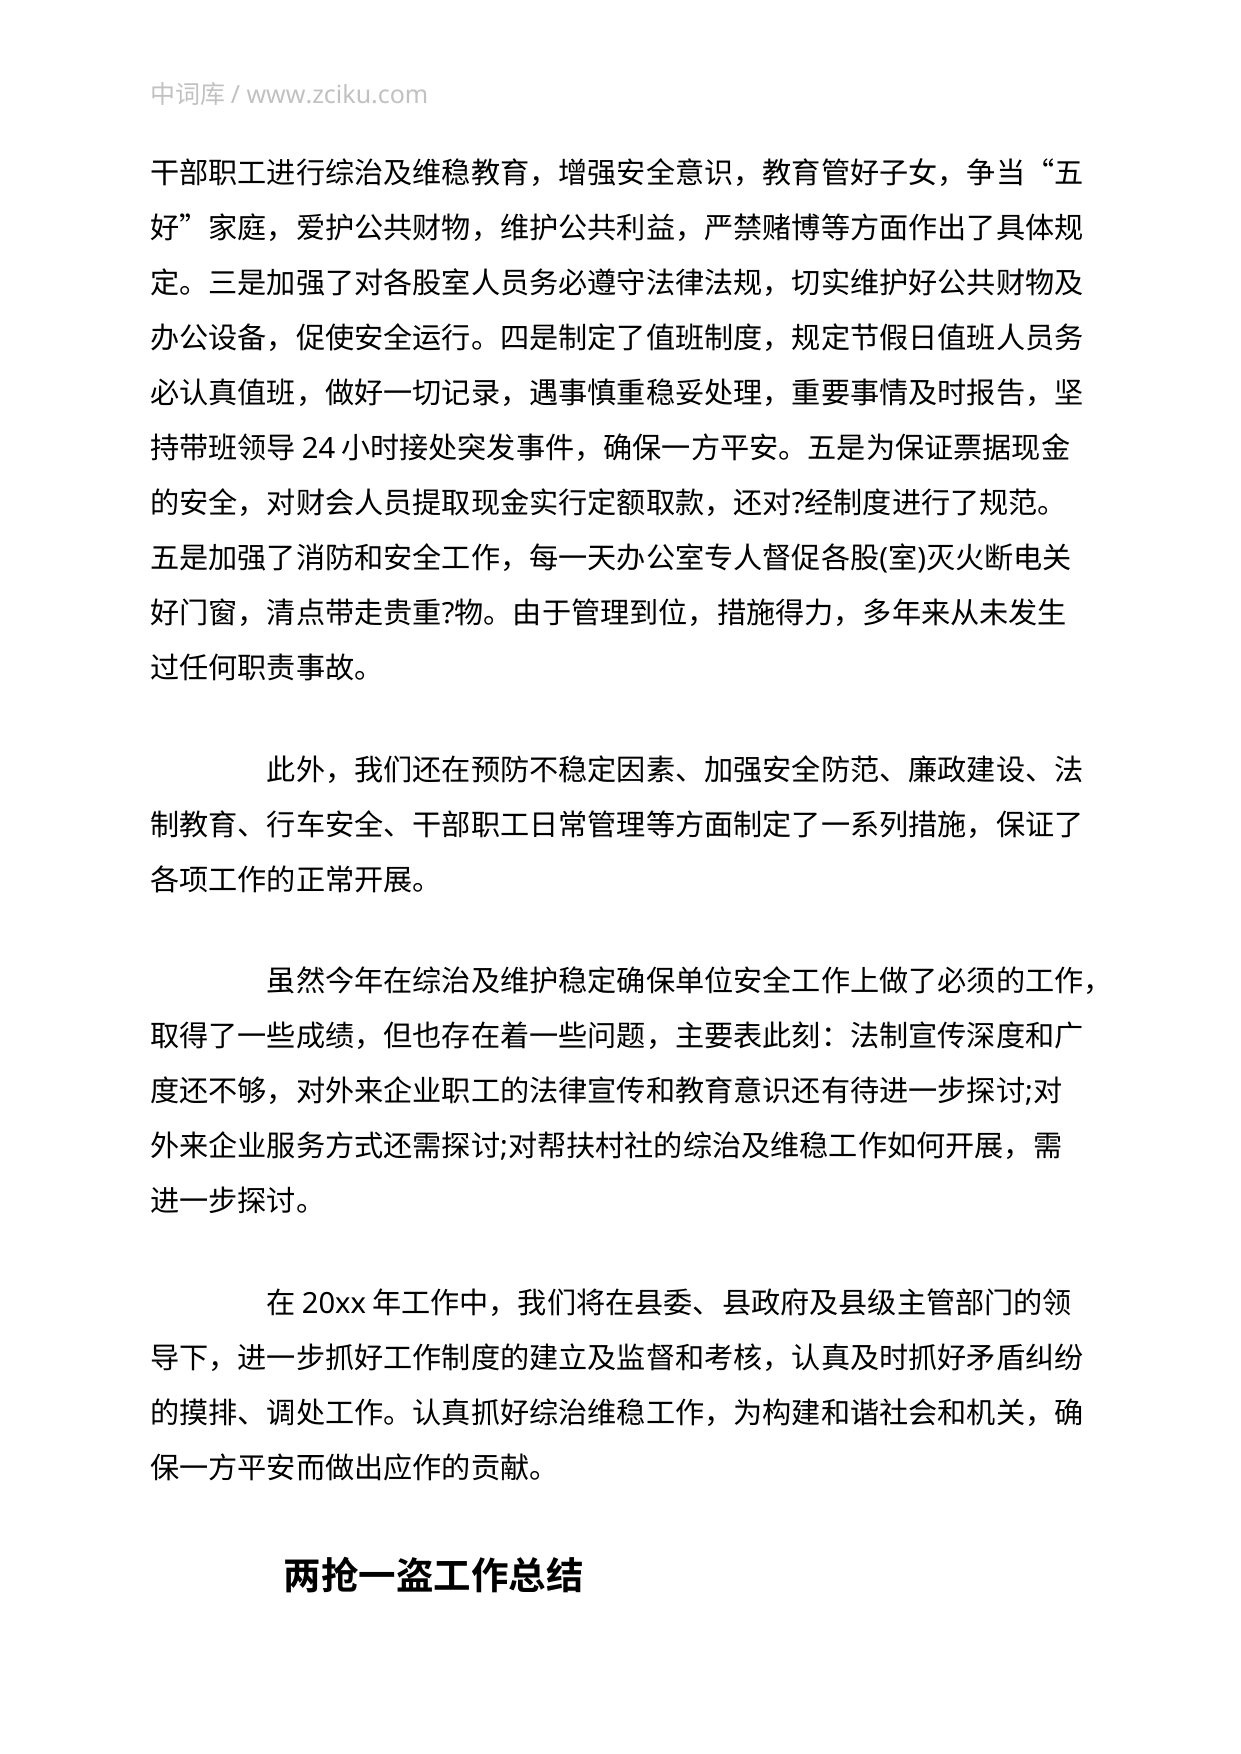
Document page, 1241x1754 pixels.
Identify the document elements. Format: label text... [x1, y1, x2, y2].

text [150, 150, 1090, 687]
text 在20xx年工作中，我们将在县委、县政府及县级主管部门的领导下，进一步抓好工作制度的建立及监督和考核，认真及时抓好矛盾纠纷的摸排、调处工作。认真抓好综治维稳工作，为构建和谐社会和机关，确保一方平安而做出应作的贡献。 [150, 1279, 1090, 1486]
text 此外，我们还在预防不稳定因素、加强安全防范、廉政建设、法制教育、行车安全、干部职工日常管理等方面制定了一系列措施，保证了各项工作的正常开展。 [150, 746, 1090, 898]
text 虽然今年在综治及维护稳定确保单位安全工作上做了必须的工作，取得了一些成绩，但也存在着一些问题，主要表此刻：法制宣传深度和广度还不够，对外来企业职工的法律宣传和教育意识还有待进一步探讨;对外来企业服务方式还需探讨;对帮扶村社的综治及维稳工作如何开展，需进一步探讨。 [150, 958, 1090, 1220]
text 两抢一盗工作总结 [150, 1546, 1090, 1600]
